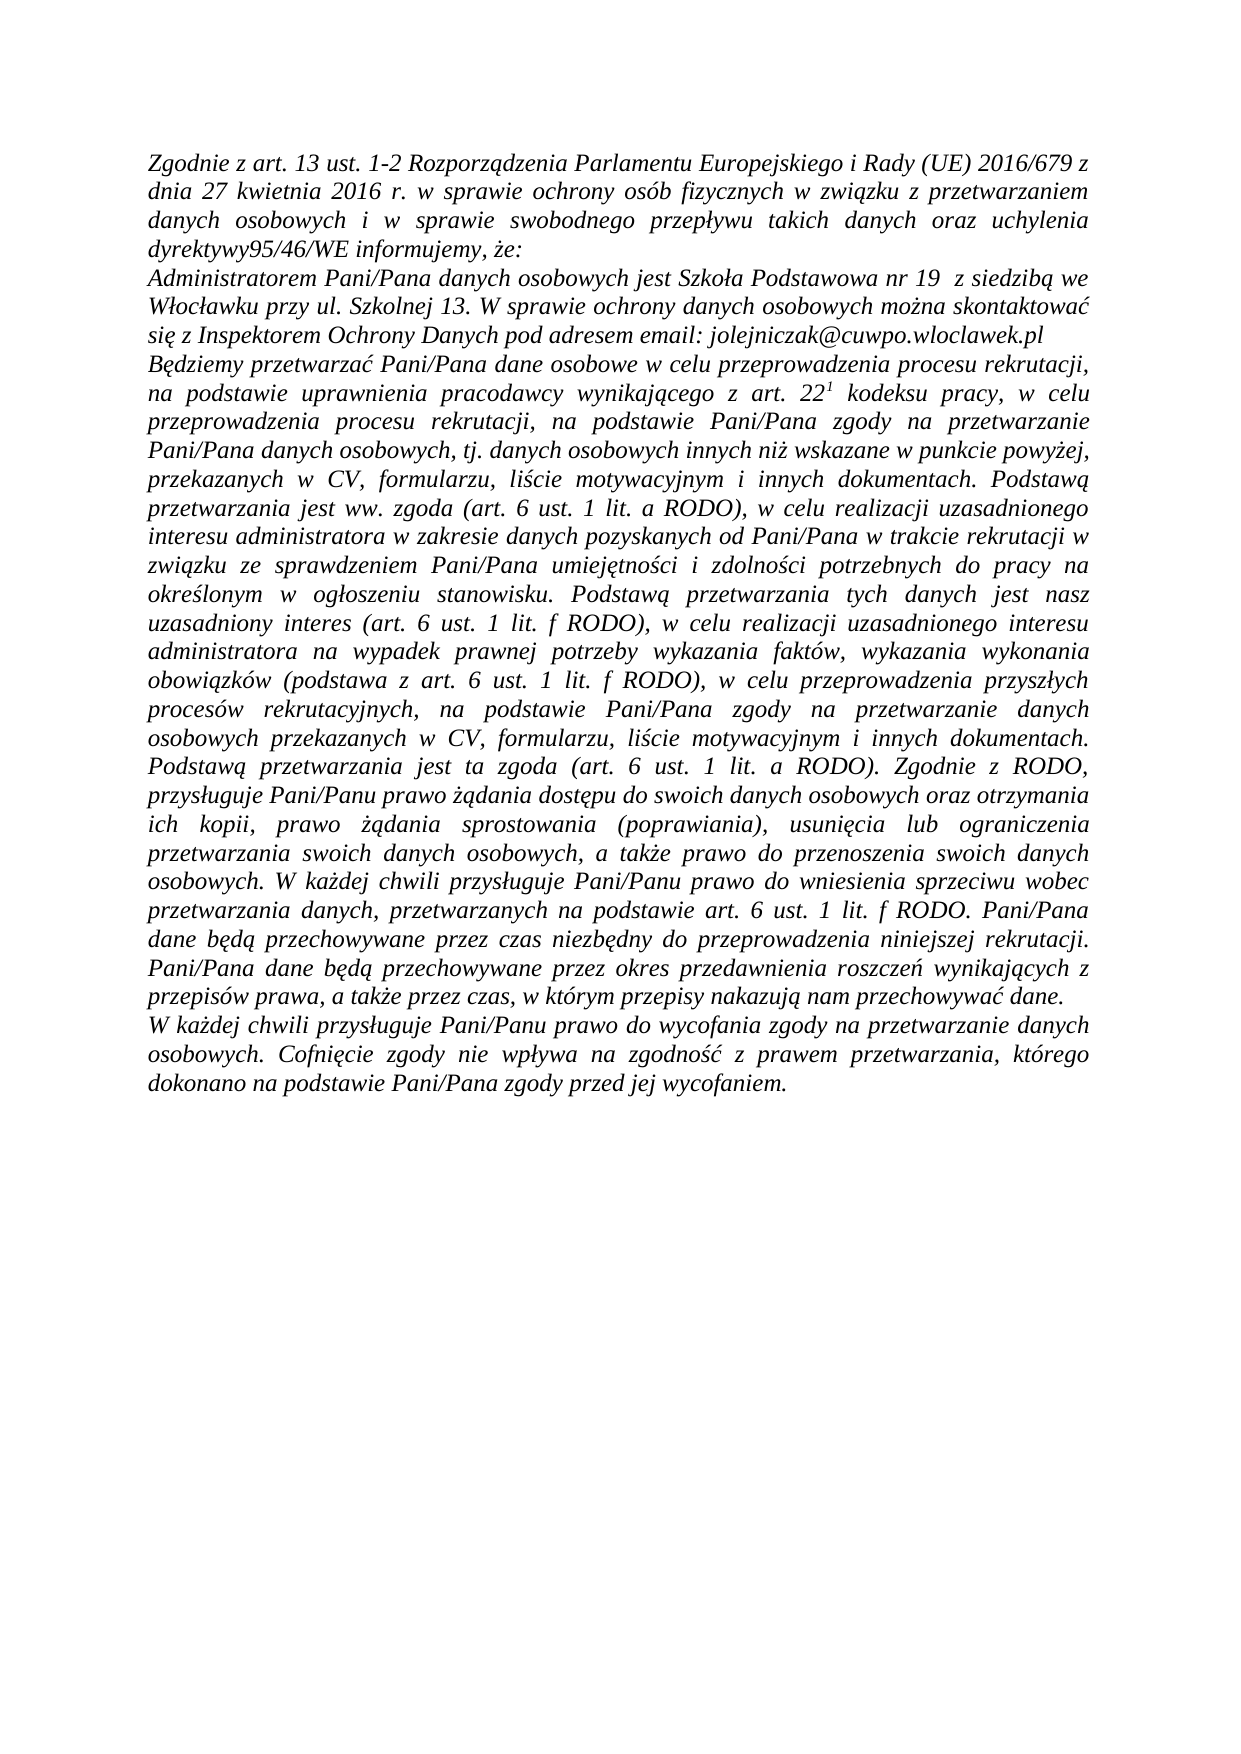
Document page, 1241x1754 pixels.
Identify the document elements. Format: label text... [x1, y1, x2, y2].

text Administratorem Pani/Pana danych osobowych jest Szkoła Podstawowa nr 19 z siedzibą we Włocławku przy ul. Szkolnej 13. W sprawie ochrony danych osobowych można skontaktować się z Inspektorem Ochrony Danych pod adresem email: jolejniczak@cuwpo.wloclawek.pl [148, 263, 1093, 349]
text Zgodnie z art. 13 ust. 1-2 Rozporządzenia Parlamentu Europejskiego i Rady (UE) 2016/679 z dnia 27 kwietnia 2016 r. w sprawie ochrony osób fizycznych w związku z przetwarzaniem danych osobowych i w sprawie swobodnego przepływu takich danych oraz uchylenia dyrektywy95/46/WE informujemy, że: [148, 148, 1093, 263]
text W każdej chwili przysługuje Pani/Panu prawo do wycofania zgody na przetwarzanie danych osobowych. Cofnięcie zgody nie wpływa na zgodność z prawem przetwarzania, którego dokonano na podstawie Pani/Pana zgody przed jej wycofaniem. [148, 1010, 1093, 1096]
text Będziemy przetwarzać Pani/Pana dane osobowe w celu przeprowadzenia procesu rekrutacji, na podstawie uprawnienia pracodawcy wynikającego z art. 221 kodeksu pracy, w celu przeprowadzenia procesu rekrutacji, na podstawie Pani/Pana zgody na przetwarzanie Pani/Pana danych osobowych, tj. danych osobowych innych niż wskazane w punkcie powyżej, przekazanych w CV, formularzu, liście motywacyjnym i innych dokumentach. Podstawą przetwarzania jest ww. zgoda (art. 6 ust. 1 lit. a RODO), w celu realizacji uzasadnionego interesu administratora w zakresie danych pozyskanych od Pani/Pana w trakcie rekrutacji w związku ze sprawdzeniem Pani/Pana umiejętności i zdolności potrzebnych do pracy na określonym w ogłoszeniu stanowisku. Podstawą przetwarzania tych danych jest nasz uzasadniony interes (art. 6 ust. 1 lit. f RODO), w celu realizacji uzasadnionego interesu administratora na wypadek prawnej potrzeby wykazania faktów, wykazania wykonania obowiązków (podstawa z art. 6 ust. 1 lit. f RODO), w celu przeprowadzenia przyszłych procesów rekrutacyjnych, na podstawie Pani/Pana zgody na przetwarzanie danych osobowych przekazanych w CV, formularzu, liście motywacyjnym i innych dokumentach. Podstawą przetwarzania jest ta zgoda (art. 6 ust. 1 lit. a RODO). Zgodnie z RODO, przysługuje Pani/Panu prawo żądania dostępu do swoich danych osobowych oraz otrzymania ich kopii, prawo żądania sprostowania (poprawiania), usunięcia lub ograniczenia przetwarzania swoich danych osobowych, a także prawo do przenoszenia swoich danych osobowych. W każdej chwili przysługuje Pani/Panu prawo do wniesienia sprzeciwu wobec przetwarzania danych, przetwarzanych na podstawie art. 6 ust. 1 lit. f RODO. Pani/Pana dane będą przechowywane przez czas niezbędny do przeprowadzenia niniejszej rekrutacji. Pani/Pana dane będą przechowywane przez okres przedawnienia roszczeń wynikających z przepisów prawa, a także przez czas, w którym przepisy nakazują nam przechowywać dane. [148, 349, 1093, 1010]
